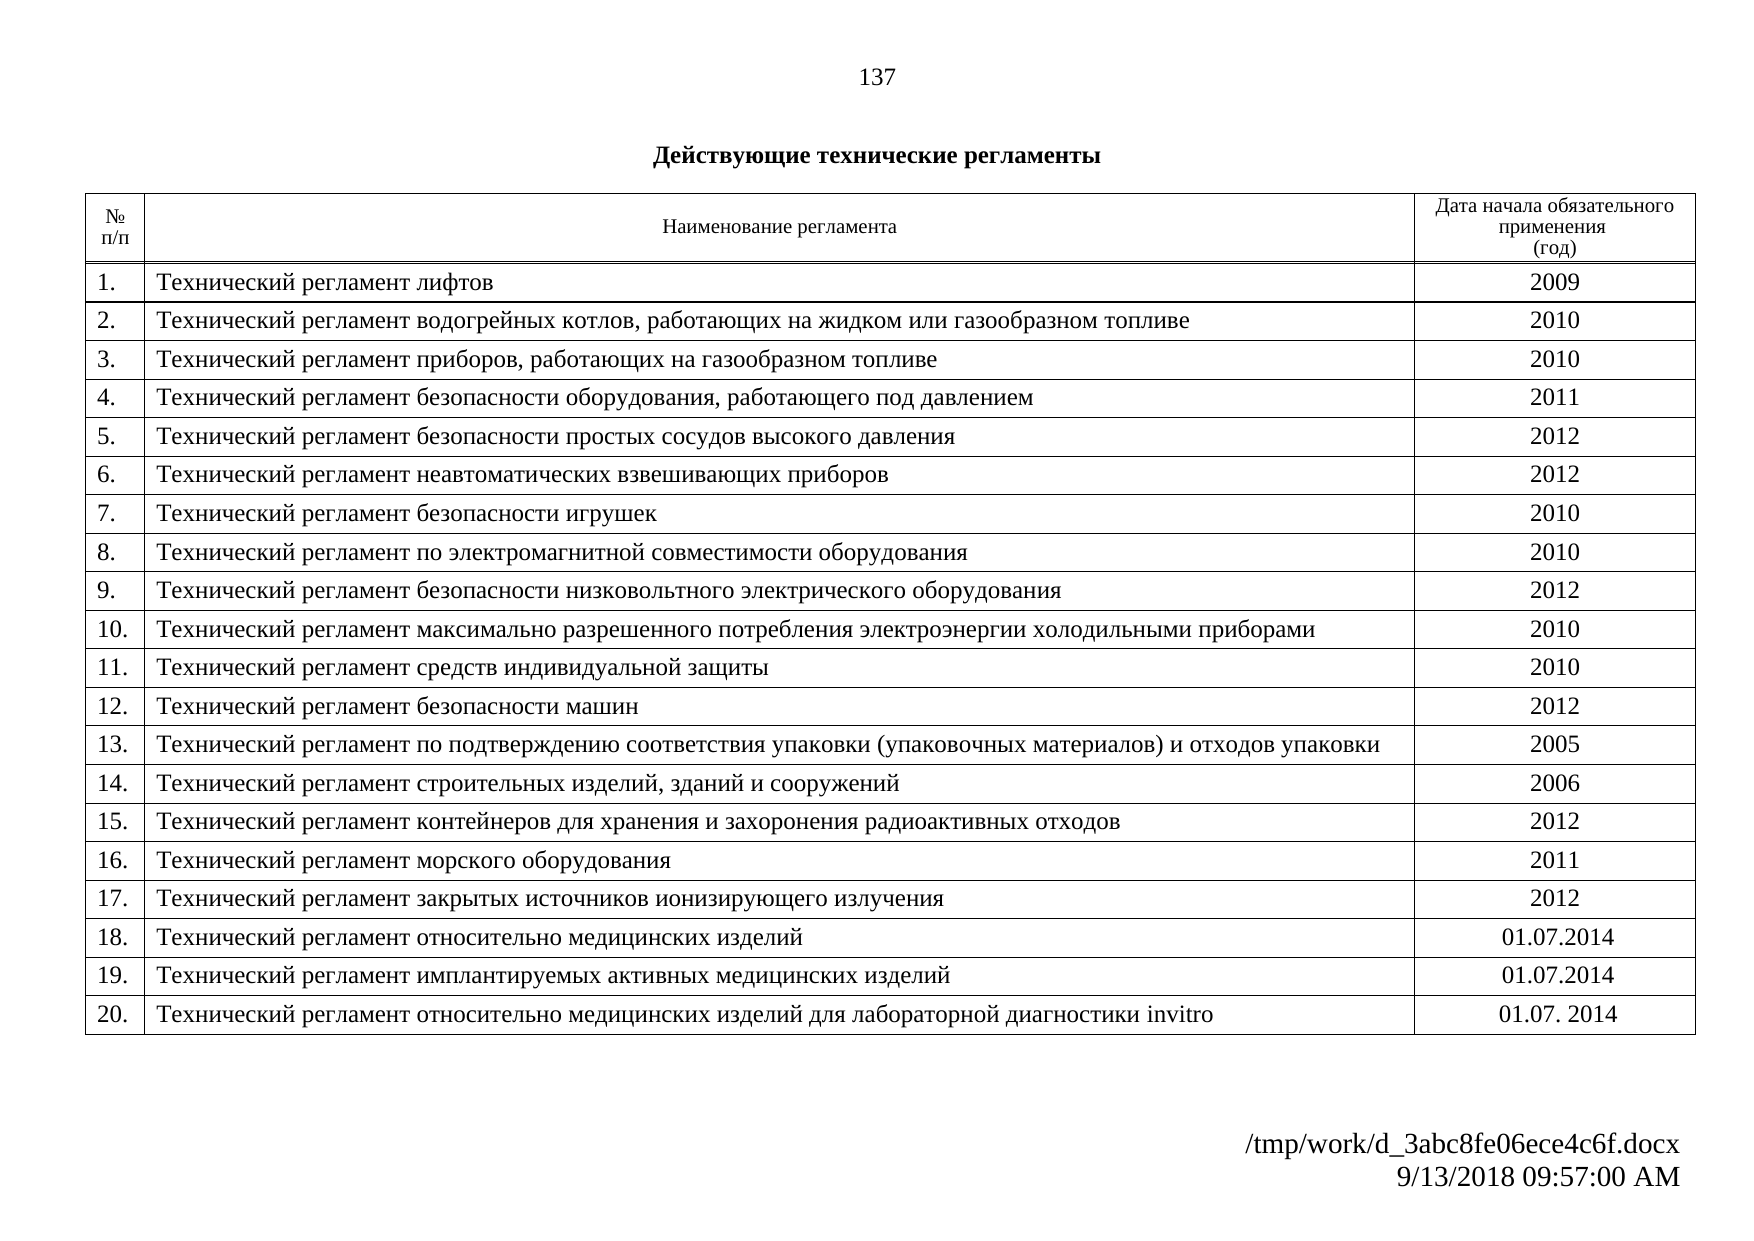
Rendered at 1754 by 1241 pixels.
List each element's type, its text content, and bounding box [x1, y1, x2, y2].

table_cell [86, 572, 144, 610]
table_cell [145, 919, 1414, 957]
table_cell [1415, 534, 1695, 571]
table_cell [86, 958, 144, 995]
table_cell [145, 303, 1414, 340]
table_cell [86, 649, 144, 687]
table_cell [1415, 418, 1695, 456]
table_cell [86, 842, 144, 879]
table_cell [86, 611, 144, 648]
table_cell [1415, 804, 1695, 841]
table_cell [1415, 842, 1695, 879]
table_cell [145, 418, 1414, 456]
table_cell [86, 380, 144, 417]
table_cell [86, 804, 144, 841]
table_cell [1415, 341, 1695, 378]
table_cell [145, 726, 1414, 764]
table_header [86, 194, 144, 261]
text Действующие технические регламенты [74, 143, 1680, 168]
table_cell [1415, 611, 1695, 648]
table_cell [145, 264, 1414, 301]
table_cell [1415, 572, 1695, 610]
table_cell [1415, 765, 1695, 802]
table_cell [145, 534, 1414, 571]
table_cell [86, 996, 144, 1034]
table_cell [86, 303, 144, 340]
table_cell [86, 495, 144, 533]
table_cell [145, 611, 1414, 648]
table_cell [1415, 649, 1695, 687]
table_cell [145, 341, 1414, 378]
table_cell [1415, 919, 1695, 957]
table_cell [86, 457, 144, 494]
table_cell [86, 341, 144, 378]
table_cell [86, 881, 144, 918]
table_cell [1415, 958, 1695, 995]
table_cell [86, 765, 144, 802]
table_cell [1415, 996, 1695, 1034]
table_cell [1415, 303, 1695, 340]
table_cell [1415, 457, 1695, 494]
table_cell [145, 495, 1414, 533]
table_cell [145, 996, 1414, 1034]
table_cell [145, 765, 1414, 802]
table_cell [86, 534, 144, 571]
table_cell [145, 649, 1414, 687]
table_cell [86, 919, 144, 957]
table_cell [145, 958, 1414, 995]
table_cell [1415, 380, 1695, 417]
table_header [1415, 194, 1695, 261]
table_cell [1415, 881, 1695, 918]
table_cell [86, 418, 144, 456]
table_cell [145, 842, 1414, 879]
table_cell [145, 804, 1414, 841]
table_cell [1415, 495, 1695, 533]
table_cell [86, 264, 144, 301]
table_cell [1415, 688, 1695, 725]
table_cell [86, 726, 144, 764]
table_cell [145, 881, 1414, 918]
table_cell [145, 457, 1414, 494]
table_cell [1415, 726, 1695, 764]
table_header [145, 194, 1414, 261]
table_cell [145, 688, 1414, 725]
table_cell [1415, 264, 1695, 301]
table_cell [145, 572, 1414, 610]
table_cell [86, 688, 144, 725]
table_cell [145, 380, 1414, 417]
